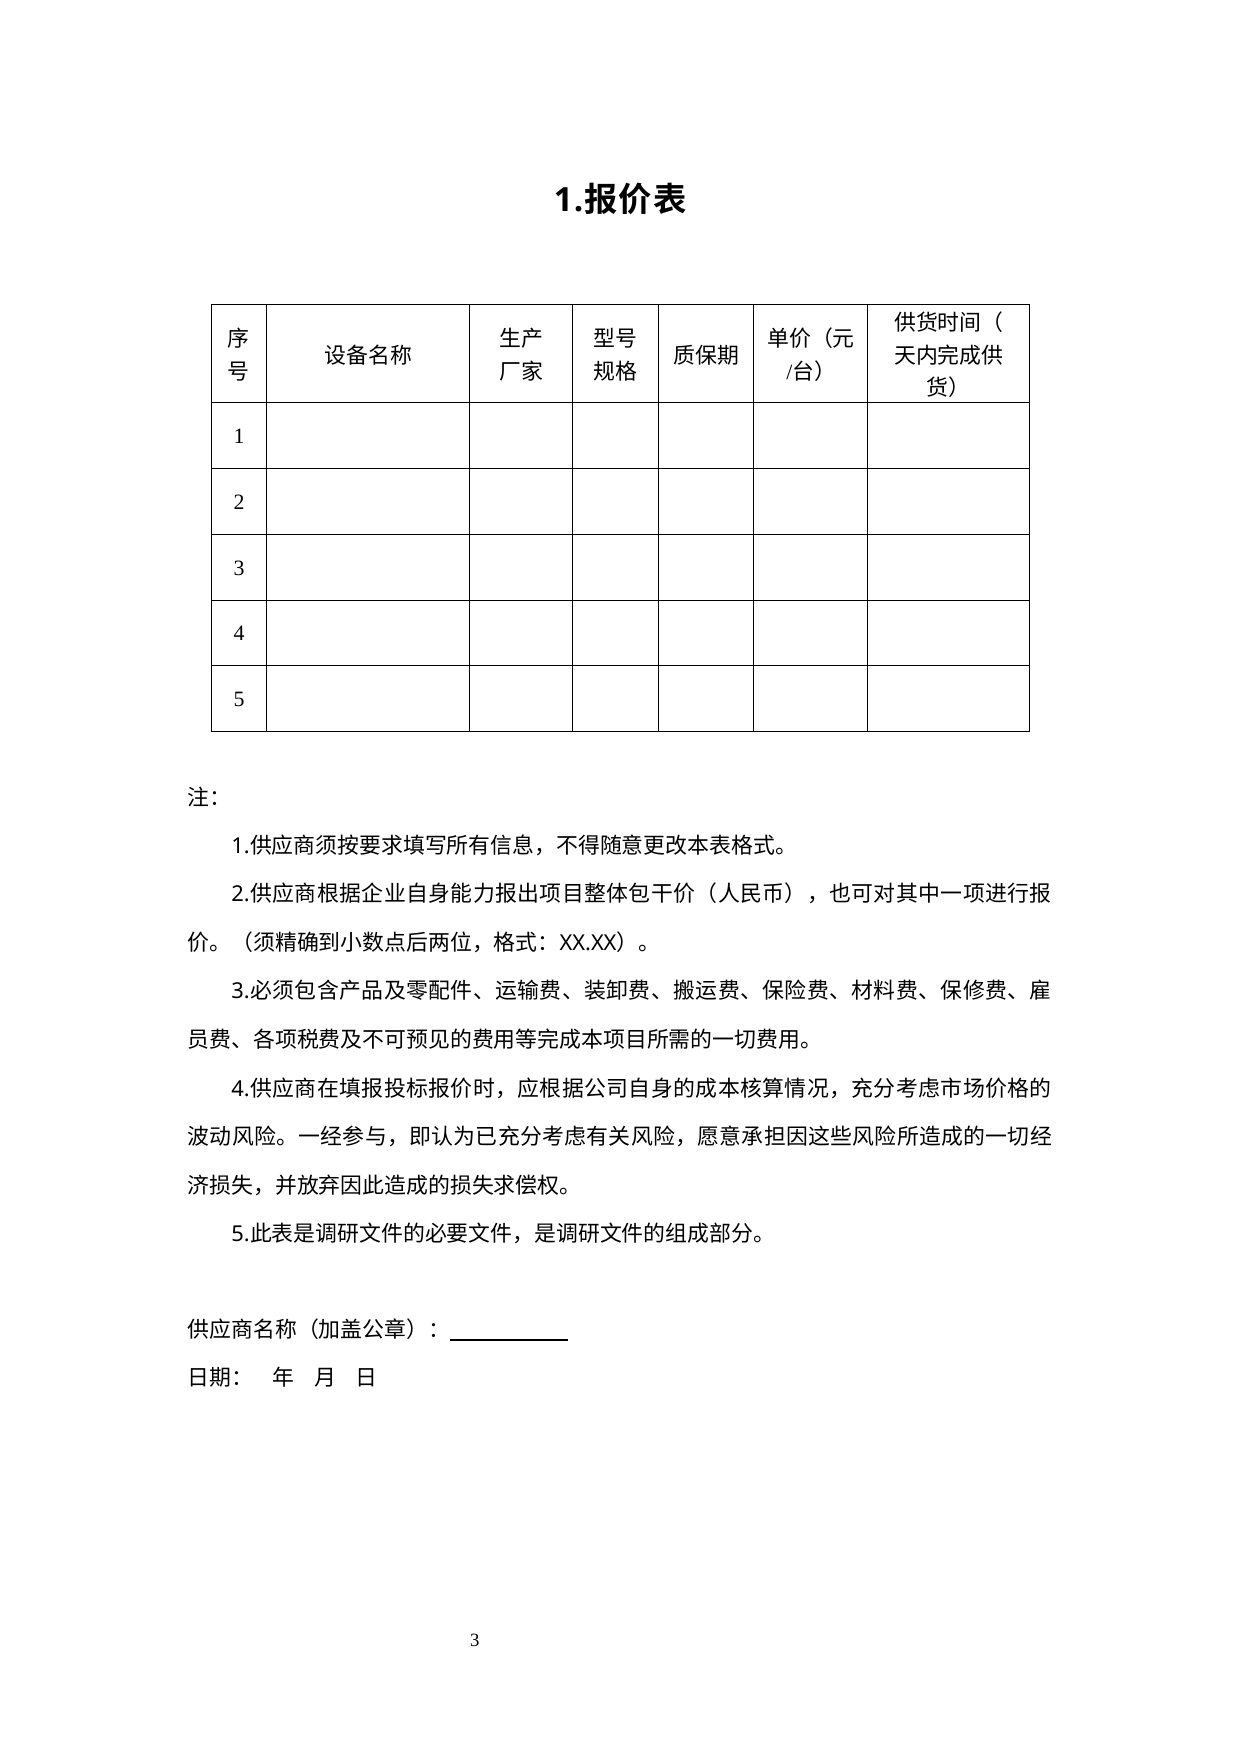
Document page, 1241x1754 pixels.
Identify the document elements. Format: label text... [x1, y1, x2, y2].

table_cell [868, 666, 1029, 731]
table_cell [754, 666, 867, 731]
text 日期： 年 月 日 [187, 1359, 1053, 1392]
table_cell [470, 601, 572, 665]
table_header 供货时间（ 天内完成供货） [868, 305, 1029, 402]
table_cell [868, 601, 1029, 665]
text 5.此表是调研文件的必要文件，是调研文件的组成部分。 [187, 1216, 1053, 1248]
table_cell [573, 666, 658, 731]
table_cell [659, 469, 753, 534]
table_cell [470, 535, 572, 599]
table_cell [868, 535, 1029, 599]
table_cell [659, 535, 753, 599]
table_cell 1 [212, 403, 266, 468]
text 3.必须包含产品及零配件、运输费、装卸费、搬运费、保险费、材料费、保修费、雇员费、各项税费及不可预见的费用等完成本项目所需的一切费用。 [187, 973, 1053, 1054]
table_cell [659, 666, 753, 731]
table_cell [754, 535, 867, 599]
table_cell [267, 469, 469, 534]
text 供应商名称（加盖公章）： [187, 1312, 1053, 1343]
text 注： [187, 779, 1053, 812]
table_cell 3 [212, 535, 266, 599]
table_header 设备名称 [267, 305, 469, 402]
table_cell [470, 666, 572, 731]
table_cell [573, 469, 658, 534]
table_cell [267, 601, 469, 665]
table_header 质保期 [659, 305, 753, 402]
table_header 单价（元/台） [754, 305, 867, 402]
table_cell [470, 469, 572, 534]
table_header 型号 规格 [573, 305, 658, 402]
table_cell [573, 403, 658, 468]
table_cell [754, 601, 867, 665]
table_cell [659, 403, 753, 468]
table_cell 4 [212, 601, 266, 665]
table_cell [659, 601, 753, 665]
table_cell 5 [212, 666, 266, 731]
table_cell [267, 535, 469, 599]
text 1.报价表 [187, 164, 1053, 229]
table_cell [267, 403, 469, 468]
text 4.供应商在填报投标报价时，应根据公司自身的成本核算情况，充分考虑市场价格的波动风险。一经参与，即认为已充分考虑有关风险，愿意承担因这些风险所造成的一切经济损失，并放弃因此造成的损失求偿权。 [187, 1070, 1053, 1200]
table_cell [573, 601, 658, 665]
table_header 生产 厂家 [470, 305, 572, 402]
table_cell [754, 403, 867, 468]
table_cell [470, 403, 572, 468]
table_cell [754, 469, 867, 534]
table_cell 2 [212, 469, 266, 534]
table_cell [573, 535, 658, 599]
text 2.供应商根据企业自身能力报出项目整体包干价（人民币），也可对其中一项进行报价。（须精确到小数点后两位，格式：XX.XX）。 [187, 876, 1053, 957]
table_cell [868, 403, 1029, 468]
table_header 序号 [212, 305, 266, 402]
text 1.供应商须按要求填写所有信息，不得随意更改本表格式。 [187, 828, 1053, 860]
table_cell [267, 666, 469, 731]
table_cell [868, 469, 1029, 534]
